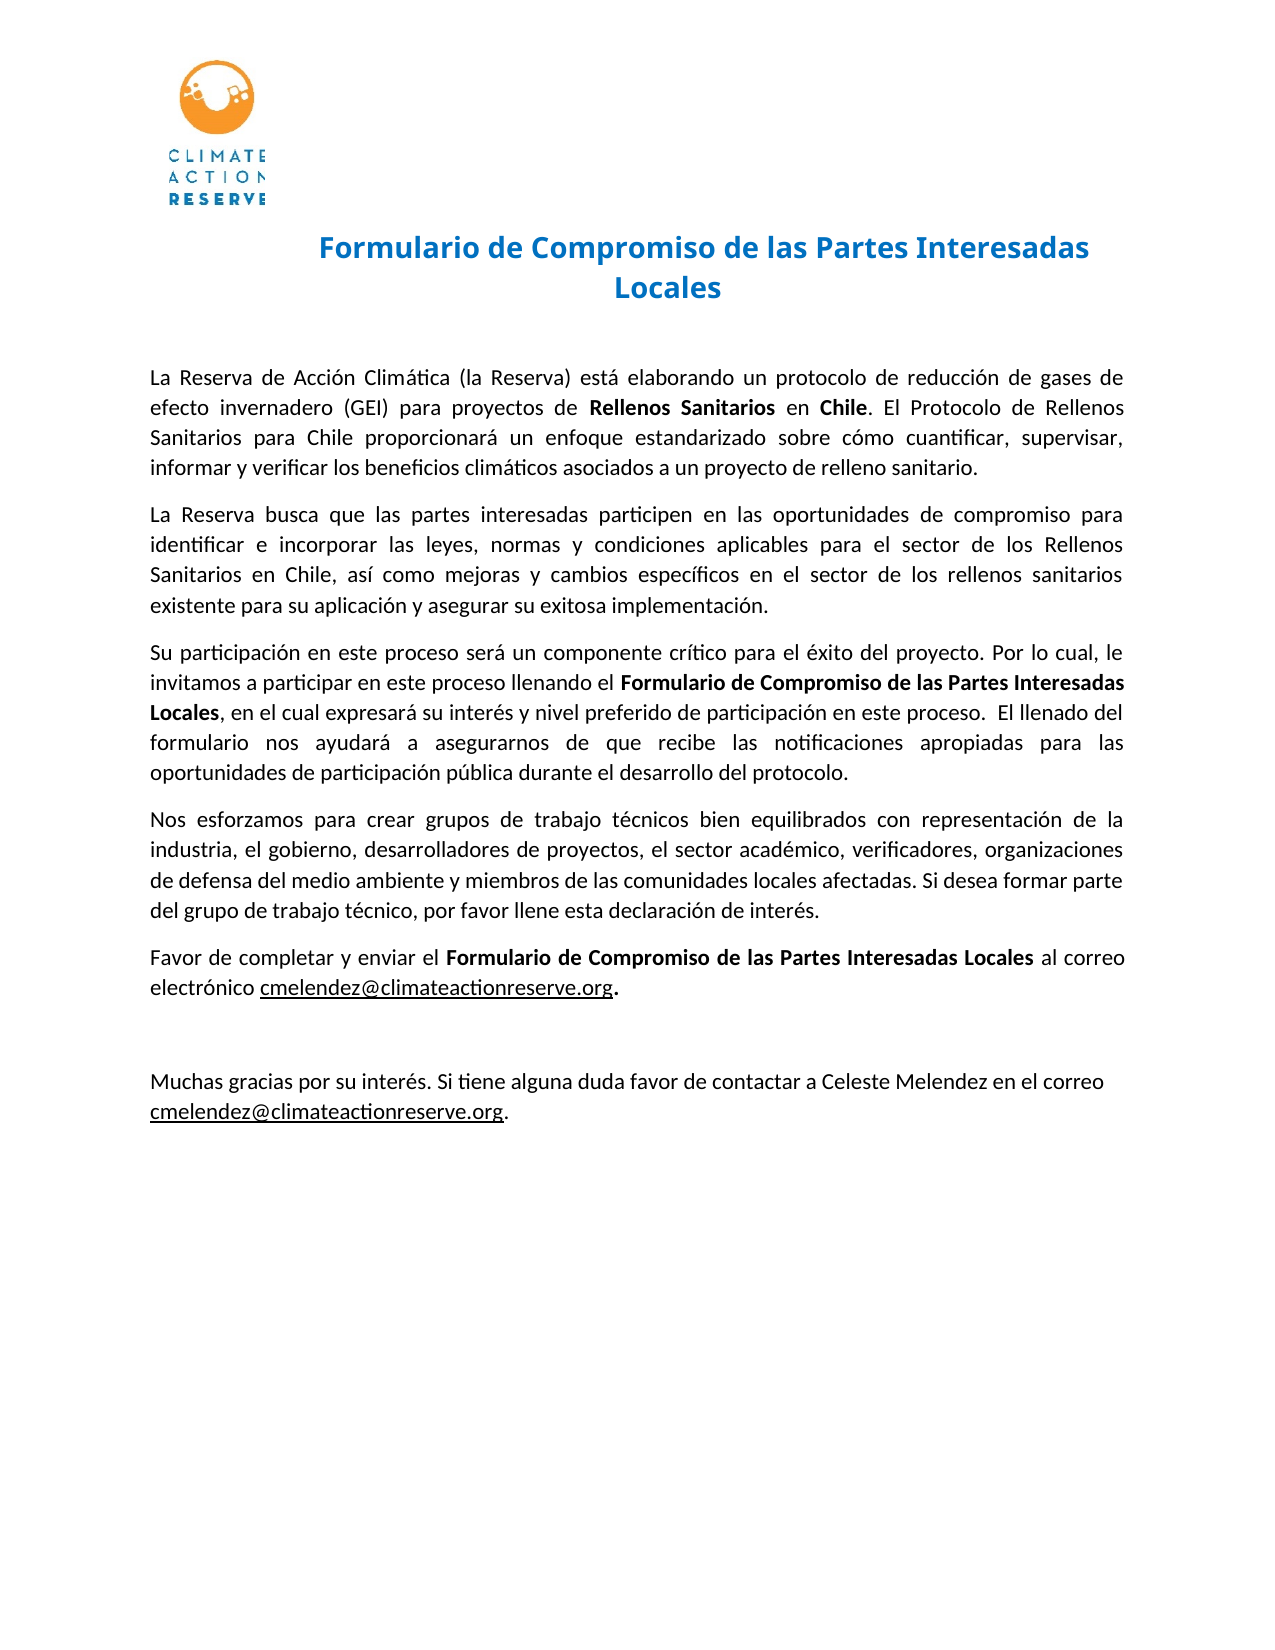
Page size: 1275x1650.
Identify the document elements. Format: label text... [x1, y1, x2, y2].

text Muchas gracias por su interés. Si tiene alguna duda favor de contactar a Celeste Melendez en el correo cmelendez@climateactionreserve.org. [150, 1067, 1125, 1125]
subtitle Formulario de Compromiso de las Partes Interesadas Locales [150, 227, 1125, 307]
text Nos esforzamos para crear grupos de trabajo técnicos bien equilibrados con representación de la industria, el gobierno, desarrolladores de proyectos, el sector académico, verificadores, organizaciones de defensa del medio ambiente y miembros de las comunidades locales afectadas. Si desea formar parte del grupo de trabajo técnico, por favor llene esta declaración de interés. [150, 805, 1125, 924]
text La Reserva busca que las partes interesadas participen en las oportunidades de compromiso para identificar e incorporar las leyes, normas y condiciones aplicables para el sector de los Rellenos Sanitarios en Chile, así como mejoras y cambios específicos en el sector de los rellenos sanitarios existente para su aplicación y asegurar su exitosa implementación. [150, 500, 1125, 619]
text Su participación en este proceso será un componente crítico para el éxito del proyecto. Por lo cual, le invitamos a participar en este proceso llenando el Formulario de Compromiso de las Partes Interesadas Locales, en el cual expresará su interés y nivel preferido de participación en este proceso. El llenado del formulario nos ayudará a asegurarnos de que recibe las notificaciones apropiadas para las oportunidades de participación pública durante el desarrollo del protocolo. [150, 638, 1125, 787]
text La Reserva de Acción Climática (la Reserva) está elaborando un protocolo de reducción de gases de efecto invernadero (GEI) para proyectos de Rellenos Sanitarios en Chile. El Protocolo de Rellenos Sanitarios para Chile proporcionará un enfoque estandarizado sobre cómo cuantificar, supervisar, informar y verificar los beneficios climáticos asociados a un proyecto de relleno sanitario. [150, 363, 1125, 481]
text Favor de completar y enviar el Formulario de Compromiso de las Partes Interesadas Locales al correo electrónico cmelendez@climateactionreserve.org. [150, 943, 1125, 1001]
picture [167, 57, 265, 205]
